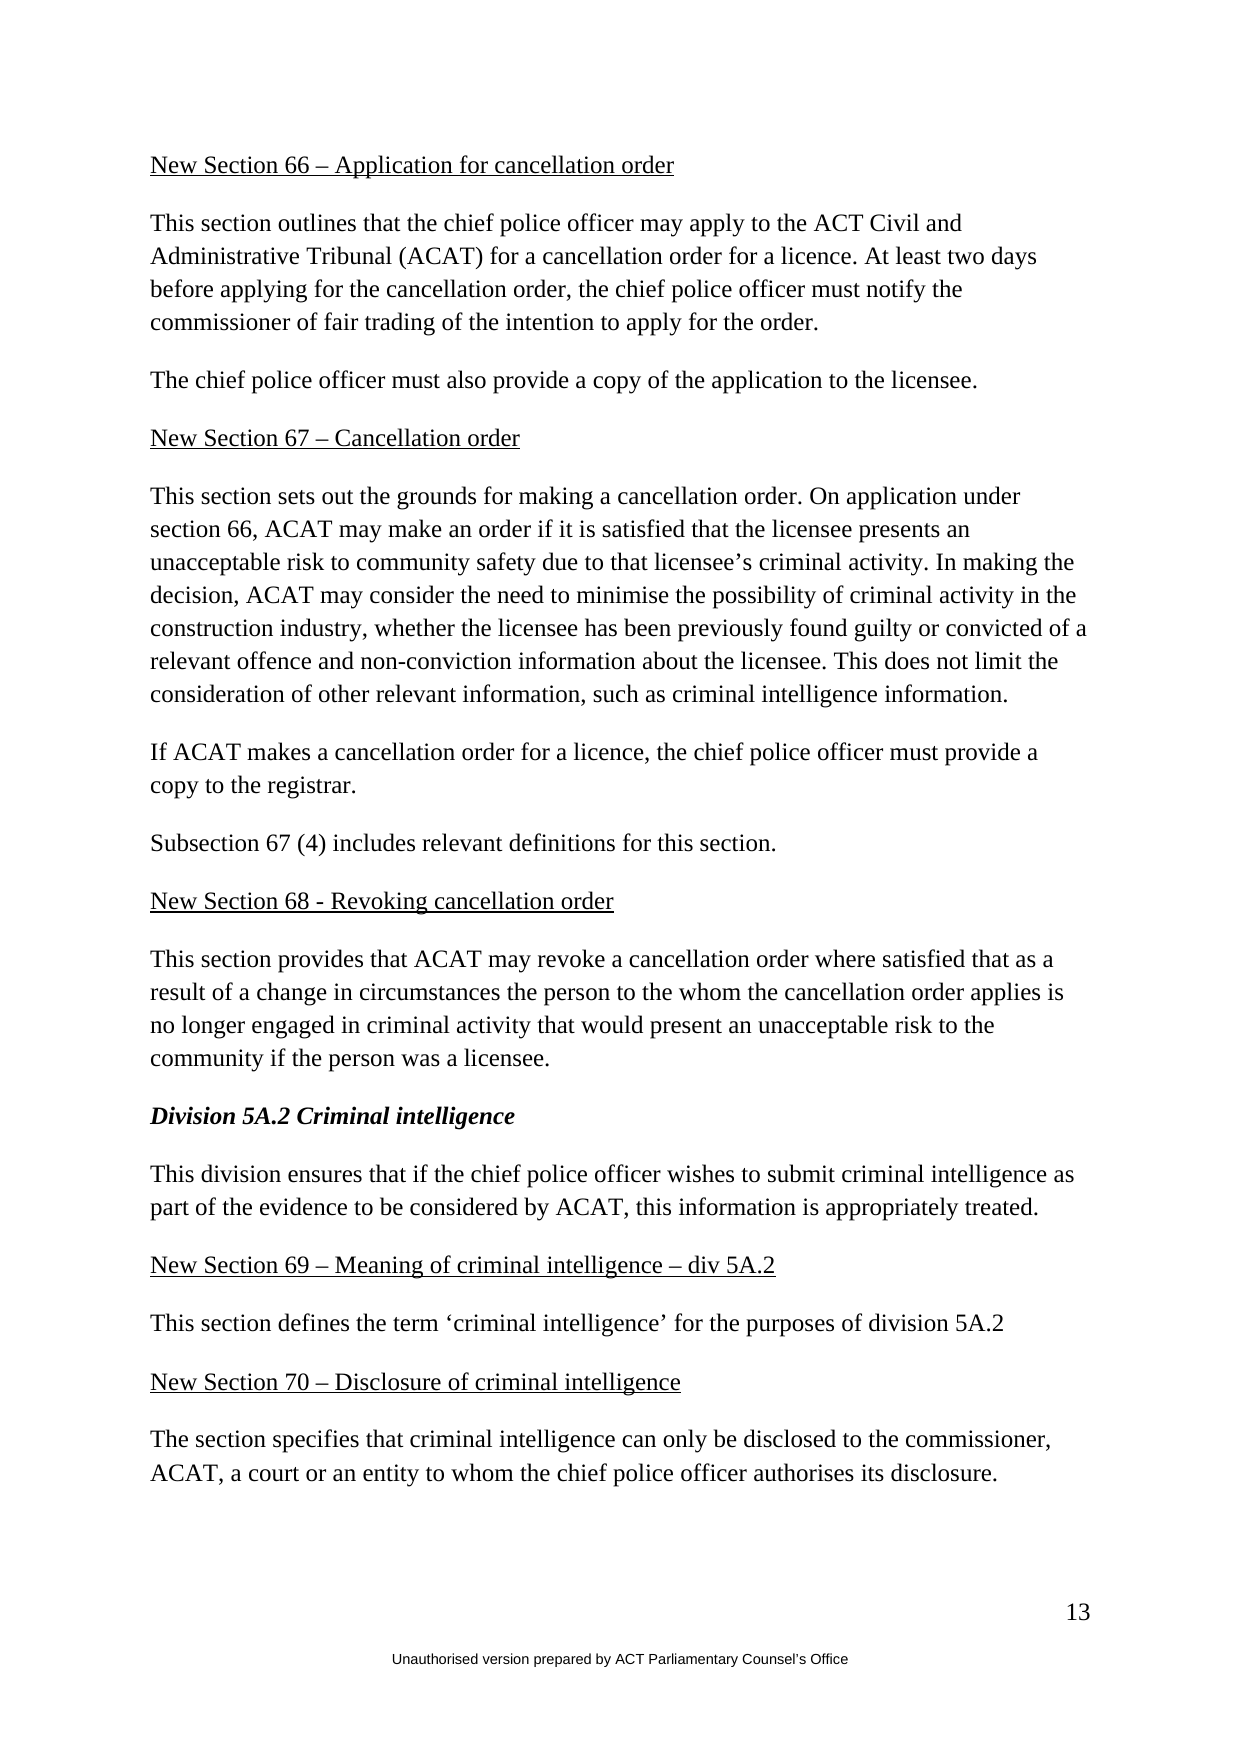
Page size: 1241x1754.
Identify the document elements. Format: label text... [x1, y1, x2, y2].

subtitle New Section 67 – Cancellation order [150, 423, 1090, 452]
text If ACAT makes a cancellation order for a licence, the chief police officer must provide a copy to the registrar. [150, 737, 1090, 799]
subtitle This section provides that ACAT may revoke a cancellation order where satisfied that as a result of a change in circumstances the person to the whom the cancellation order applies is no longer engaged in criminal activity that would present an unacceptable risk to the community if the person was a licensee. [150, 944, 1090, 1072]
subtitle The chief police officer must also provide a copy of the application to the licensee. [150, 365, 1090, 394]
text Subsection 67 (4) includes relevant definitions for this section. [150, 828, 1090, 857]
text This section sets out the grounds for making a cancellation order. On application under section 66, ACAT may make an order if it is satisfied that the licensee presents an unacceptable risk to community safety due to that licensee’s criminal activity. In making the decision, ACAT may consider the need to minimise the possibility of criminal activity in the construction industry, whether the licensee has been previously found guilty or convicted of a relevant offence and non-conviction information about the licensee. This does not limit the consideration of other relevant information, such as criminal intelligence information. [150, 481, 1090, 708]
text This section defines the term ‘criminal intelligence’ for the purposes of division 5A.2 [150, 1308, 1090, 1337]
text New Section 69 – Meaning of criminal intelligence – div 5A.2 [150, 1251, 1090, 1279]
text This division ensures that if the chief police officer wishes to submit criminal intelligence as part of the evidence to be considered by ACAT, this information is appropriately treated. [150, 1159, 1090, 1221]
text New Section 70 – Disclosure of criminal intelligence [150, 1367, 1090, 1395]
subtitle New Section 66 – Application for cancellation order [150, 150, 1090, 179]
text The section specifies that criminal intelligence can only be disclosed to the commissioner, ACAT, a court or an entity to whom the chief police officer authorises its disclosure. [150, 1424, 1090, 1486]
text This section outlines that the chief police officer may apply to the ACT Civil and Administrative Tribunal (ACAT) for a cancellation order for a licence. At least two days before applying for the cancellation order, the chief police officer must notify the commissioner of fair trading of the intention to apply for the order. [150, 208, 1090, 336]
subtitle New Section 68 - Revoking cancellation order [150, 886, 1090, 915]
text Division 5A.2 Criminal intelligence [150, 1101, 1090, 1130]
